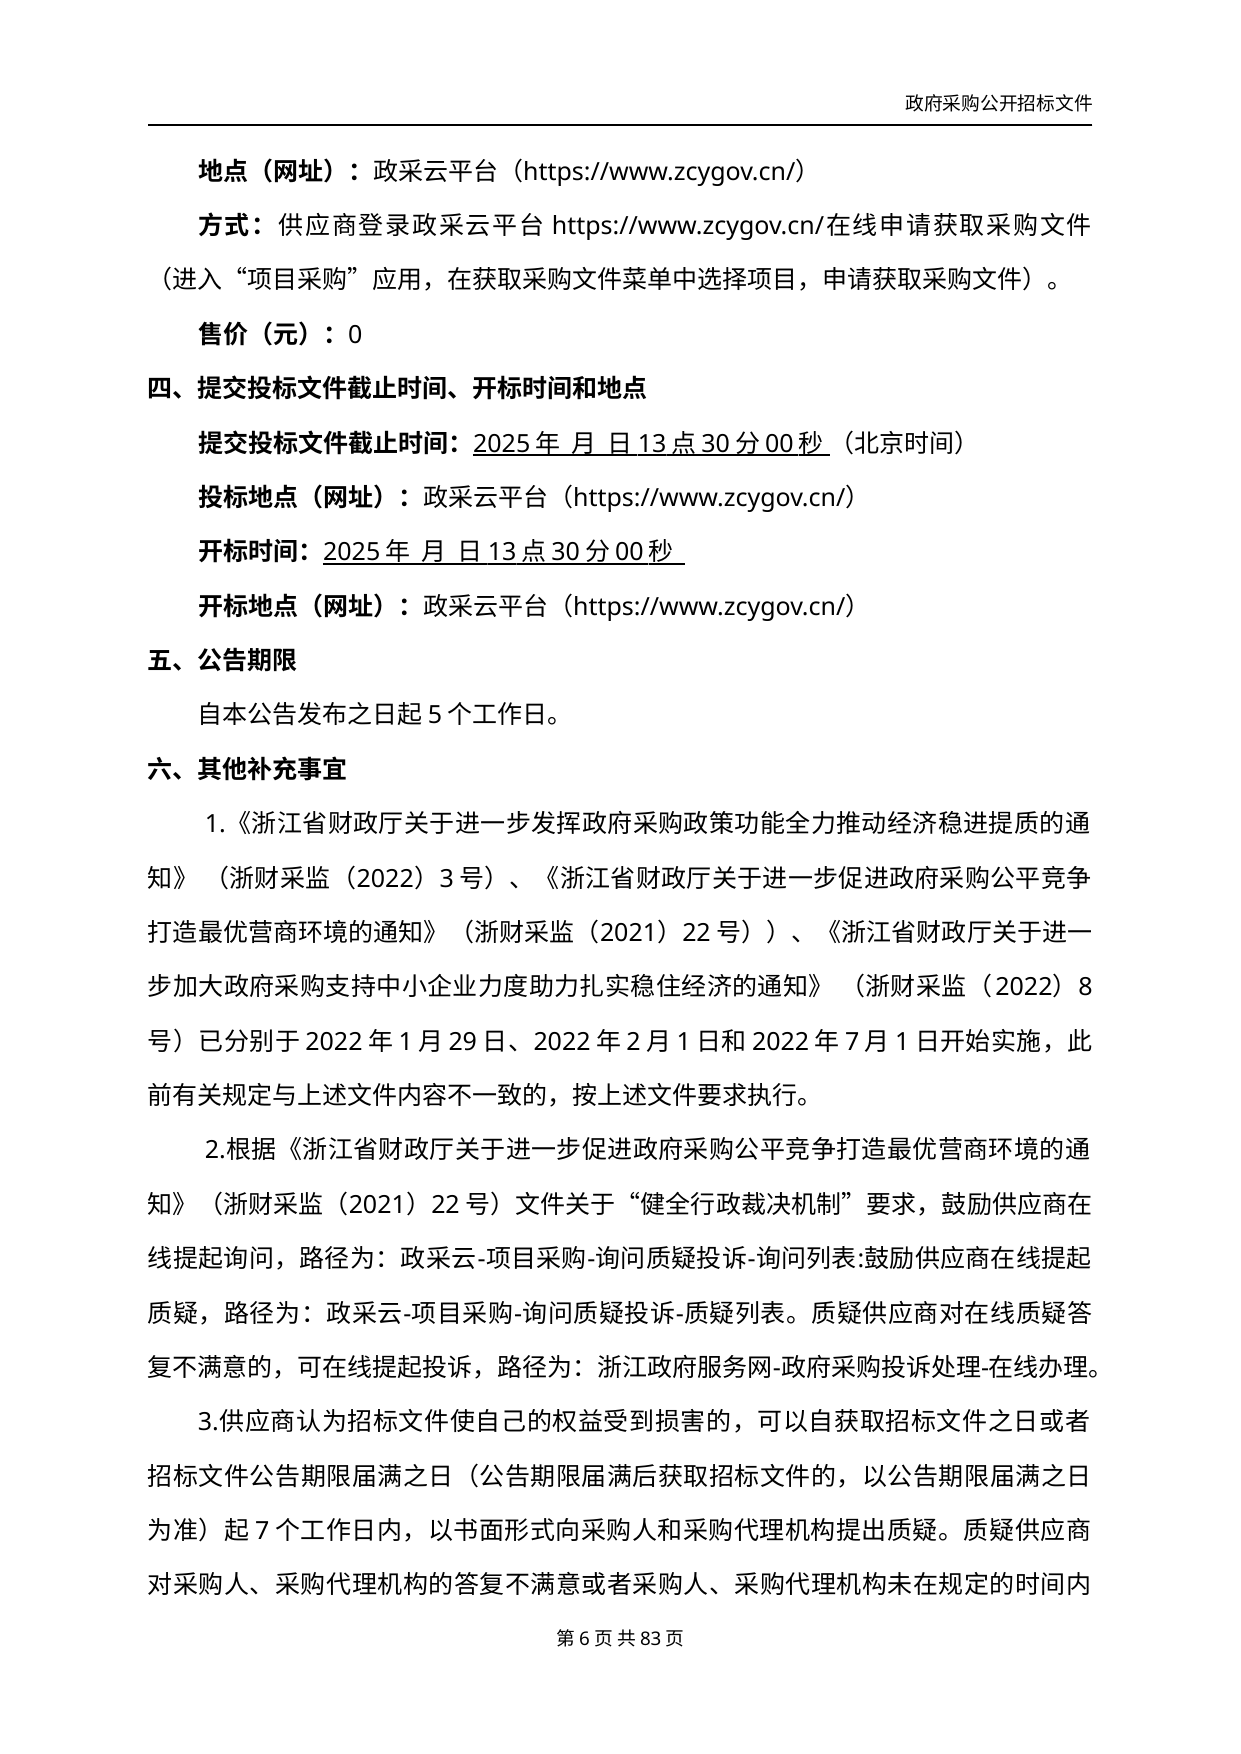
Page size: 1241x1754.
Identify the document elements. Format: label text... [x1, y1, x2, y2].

text 四、提交投标文件截止时间、开标时间和地点 [148, 369, 1092, 405]
text 自本公告发布之日起5个工作日。 [148, 695, 1092, 731]
text 售价（元）：0 [148, 314, 1092, 351]
text 开标时间：2025年 月 日13点30分00秒 [148, 532, 1092, 568]
text 六、其他补充事宜 [148, 749, 1092, 786]
text 开标地点（网址）：政采云平台（https://www.zcygov.cn/） [148, 586, 1092, 622]
text 方式：供应商登录政采云平台https://www.zcygov.cn/在线申请获取采购文件（进入“项目采购”应用，在获取采购文件菜单中选择项目，申请获取采购文件）。 [148, 206, 1092, 296]
text 1.《浙江省财政厅关于进一步发挥政府采购政策功能全力推动经济稳进提质的通知》 （浙财采监（2022）3号）、《浙江省财政厅关于进一步促进政府采购公平竞争打造最优营商环境的通知》（浙财采监（2021）22号））、《浙江省财政厅关于进一步加大政府采购支持中小企业力度助力扎实稳住经济的通知》 （浙财采监（2022）8号）已分别于2022年1月29日、2022年2月1日和2022年7月1日开始实施，此前有关规定与上述文件内容不一致的，按上述文件要求执行。 [148, 804, 1092, 1112]
text 五、公告期限 [148, 641, 1092, 677]
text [148, 1402, 1092, 1601]
text 提交投标文件截止时间：2025年 月 日13点30分00秒 （北京时间） [148, 423, 1092, 459]
text 2.根据《浙江省财政厅关于进一步促进政府采购公平竞争打造最优营商环境的通知》（浙财采监（2021）22号）文件关于“健全行政裁决机制”要求，鼓励供应商在线提起询问，路径为：政采云-项目采购-询问质疑投诉-询问列表:鼓励供应商在线提起质疑，路径为：政采云-项目采购-询问质疑投诉-质疑列表。质疑供应商对在线质疑答复不满意的，可在线提起投诉，路径为：浙江政府服务网-政府采购投诉处理-在线办理。 [148, 1130, 1092, 1384]
text 地点（网址）：政采云平台（https://www.zcygov.cn/） [148, 151, 1092, 187]
text 投标地点（网址）：政采云平台（https://www.zcygov.cn/） [148, 477, 1092, 514]
